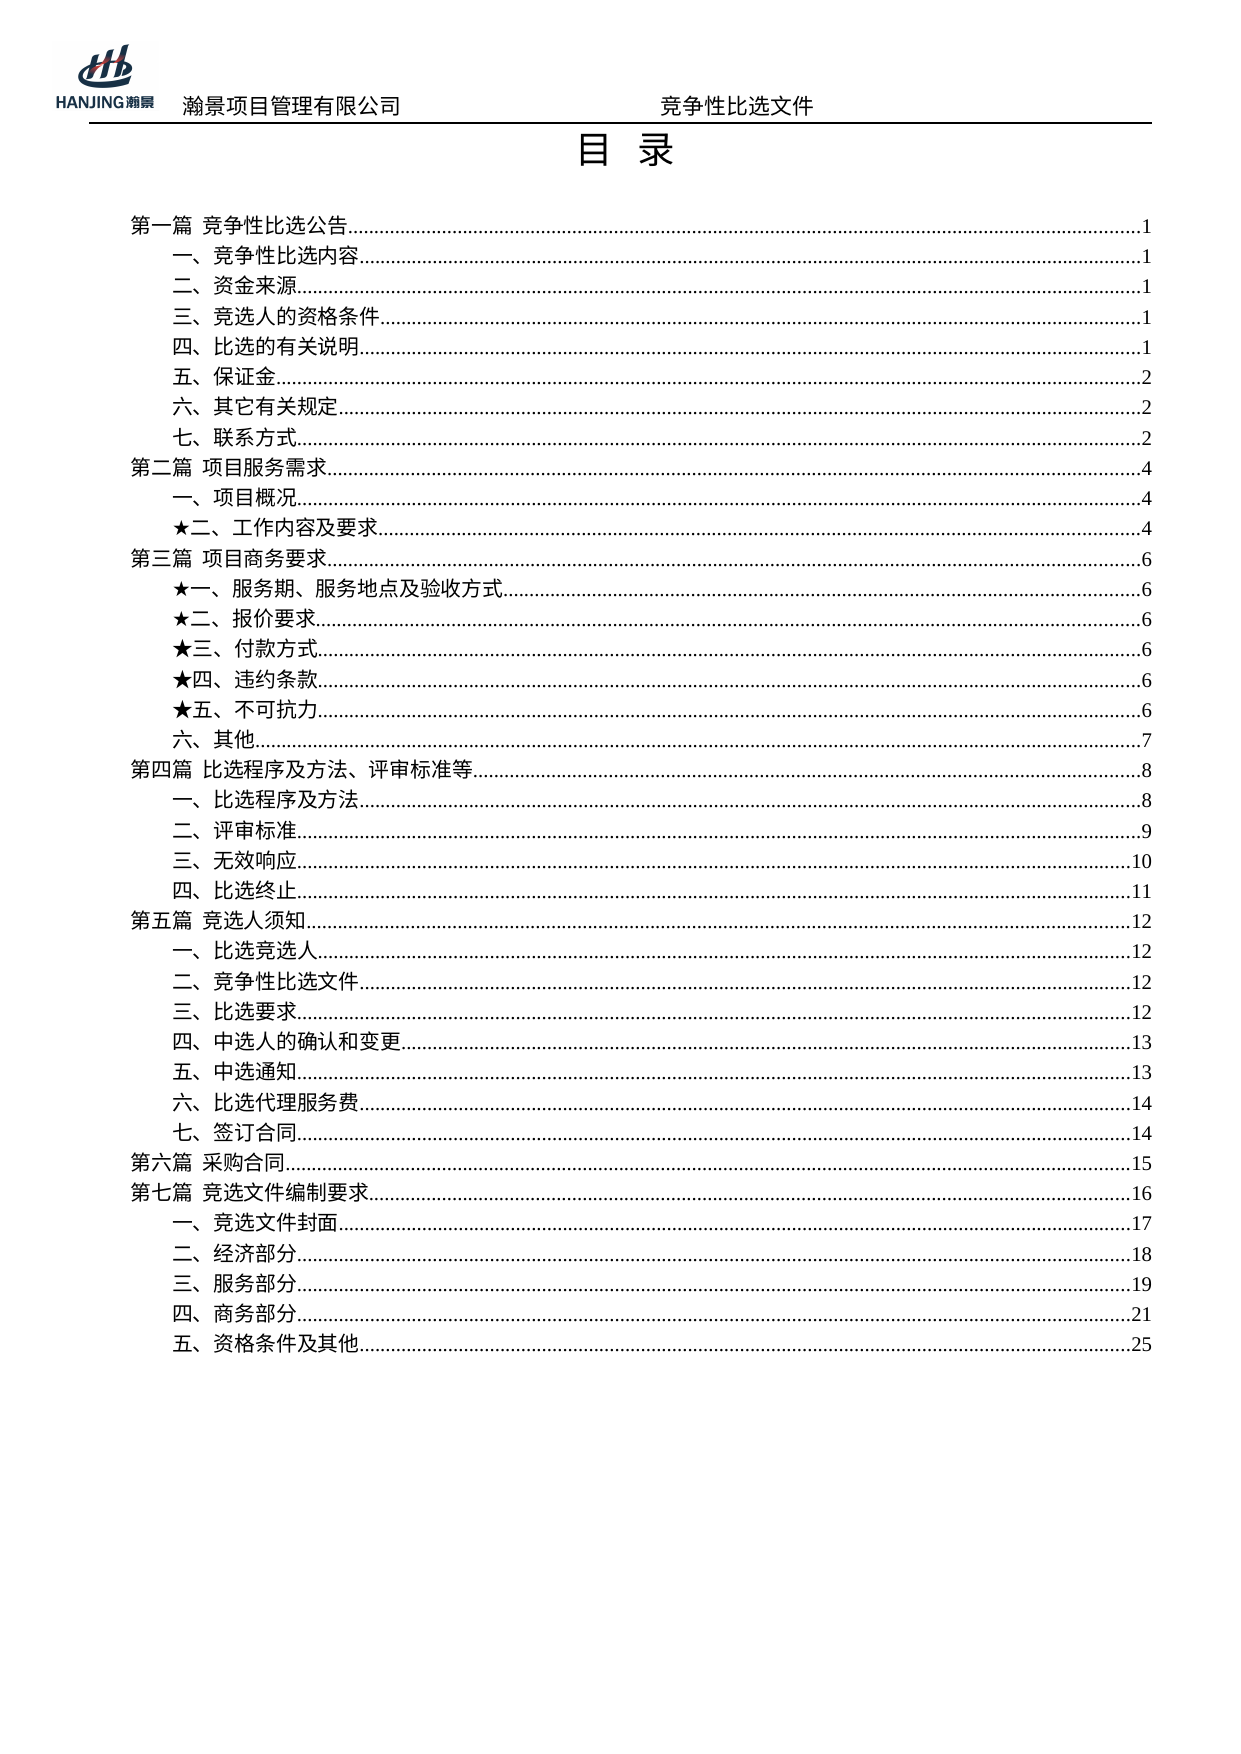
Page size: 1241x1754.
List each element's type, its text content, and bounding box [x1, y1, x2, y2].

picture [51, 41, 160, 111]
text 目 录 [88, 124, 1152, 174]
